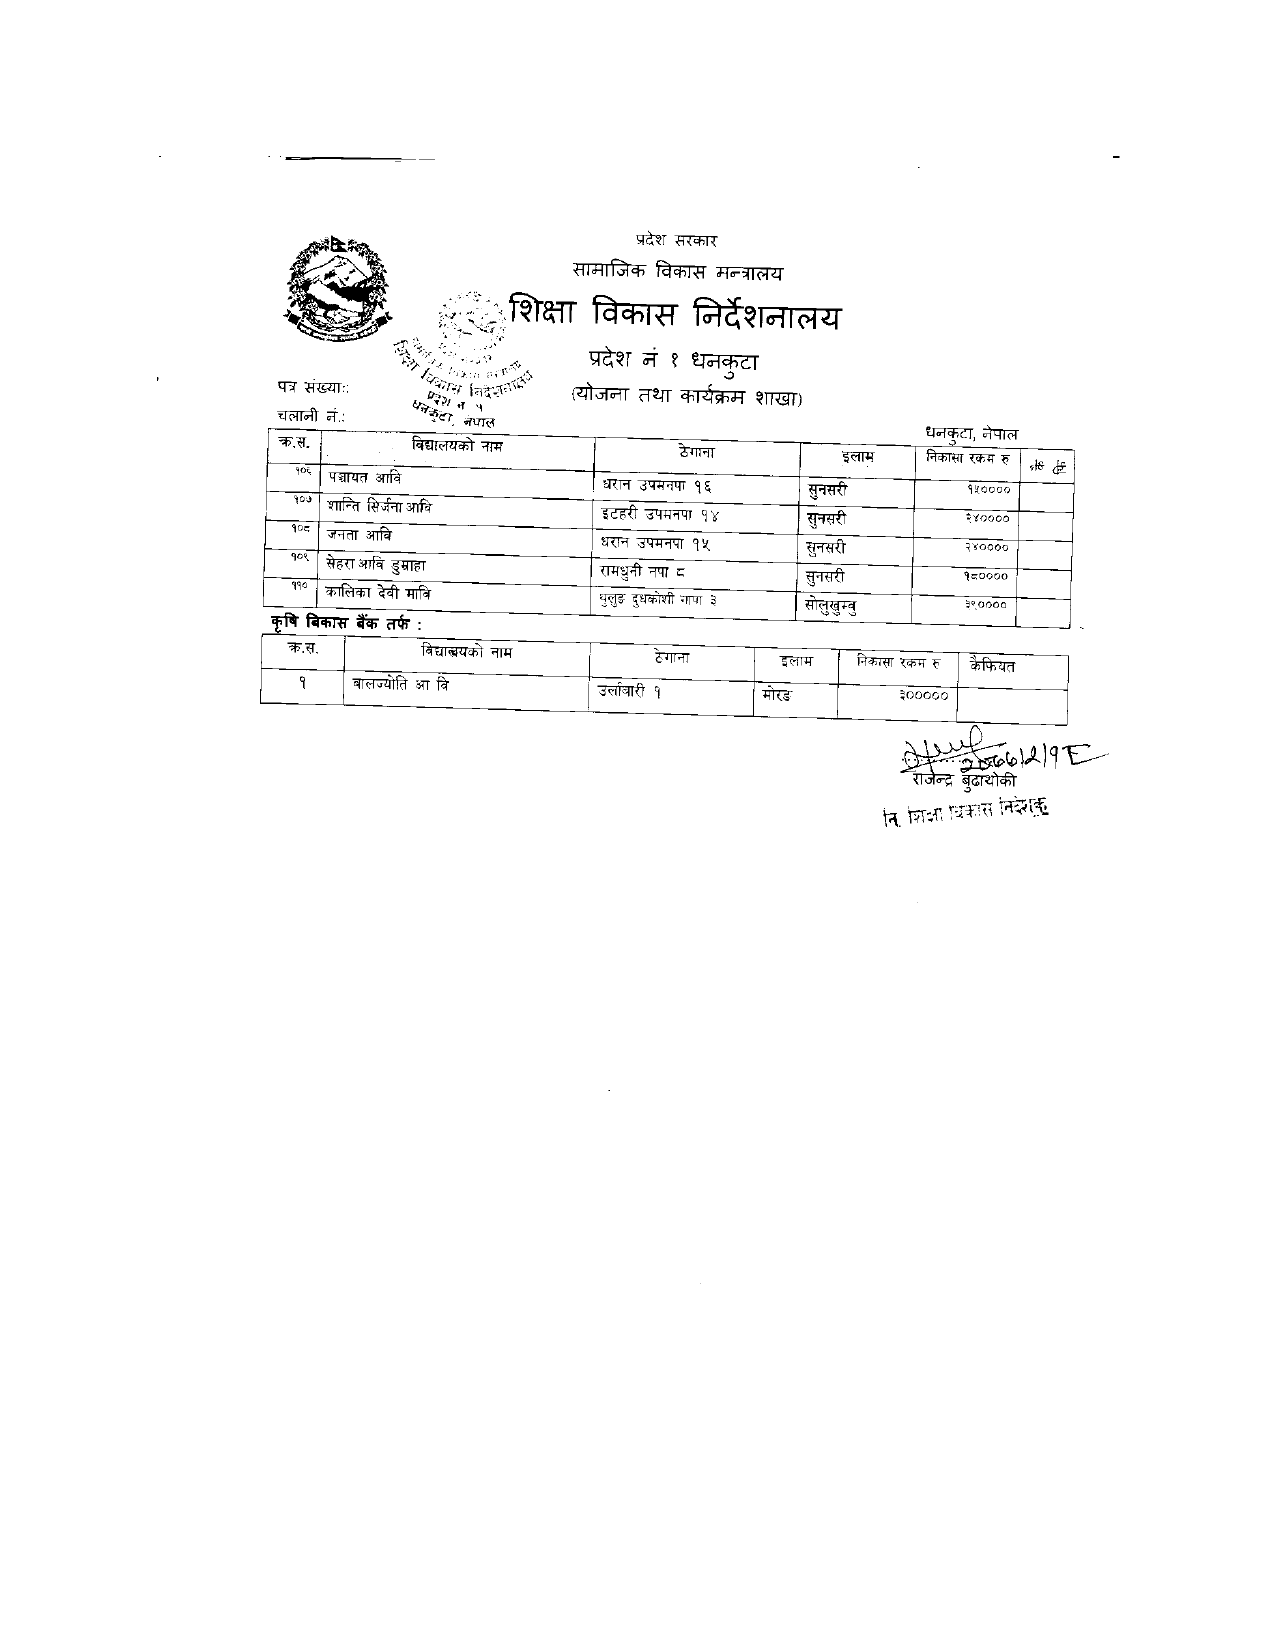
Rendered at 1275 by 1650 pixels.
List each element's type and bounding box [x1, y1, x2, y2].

picture [150, 150, 1125, 1411]
